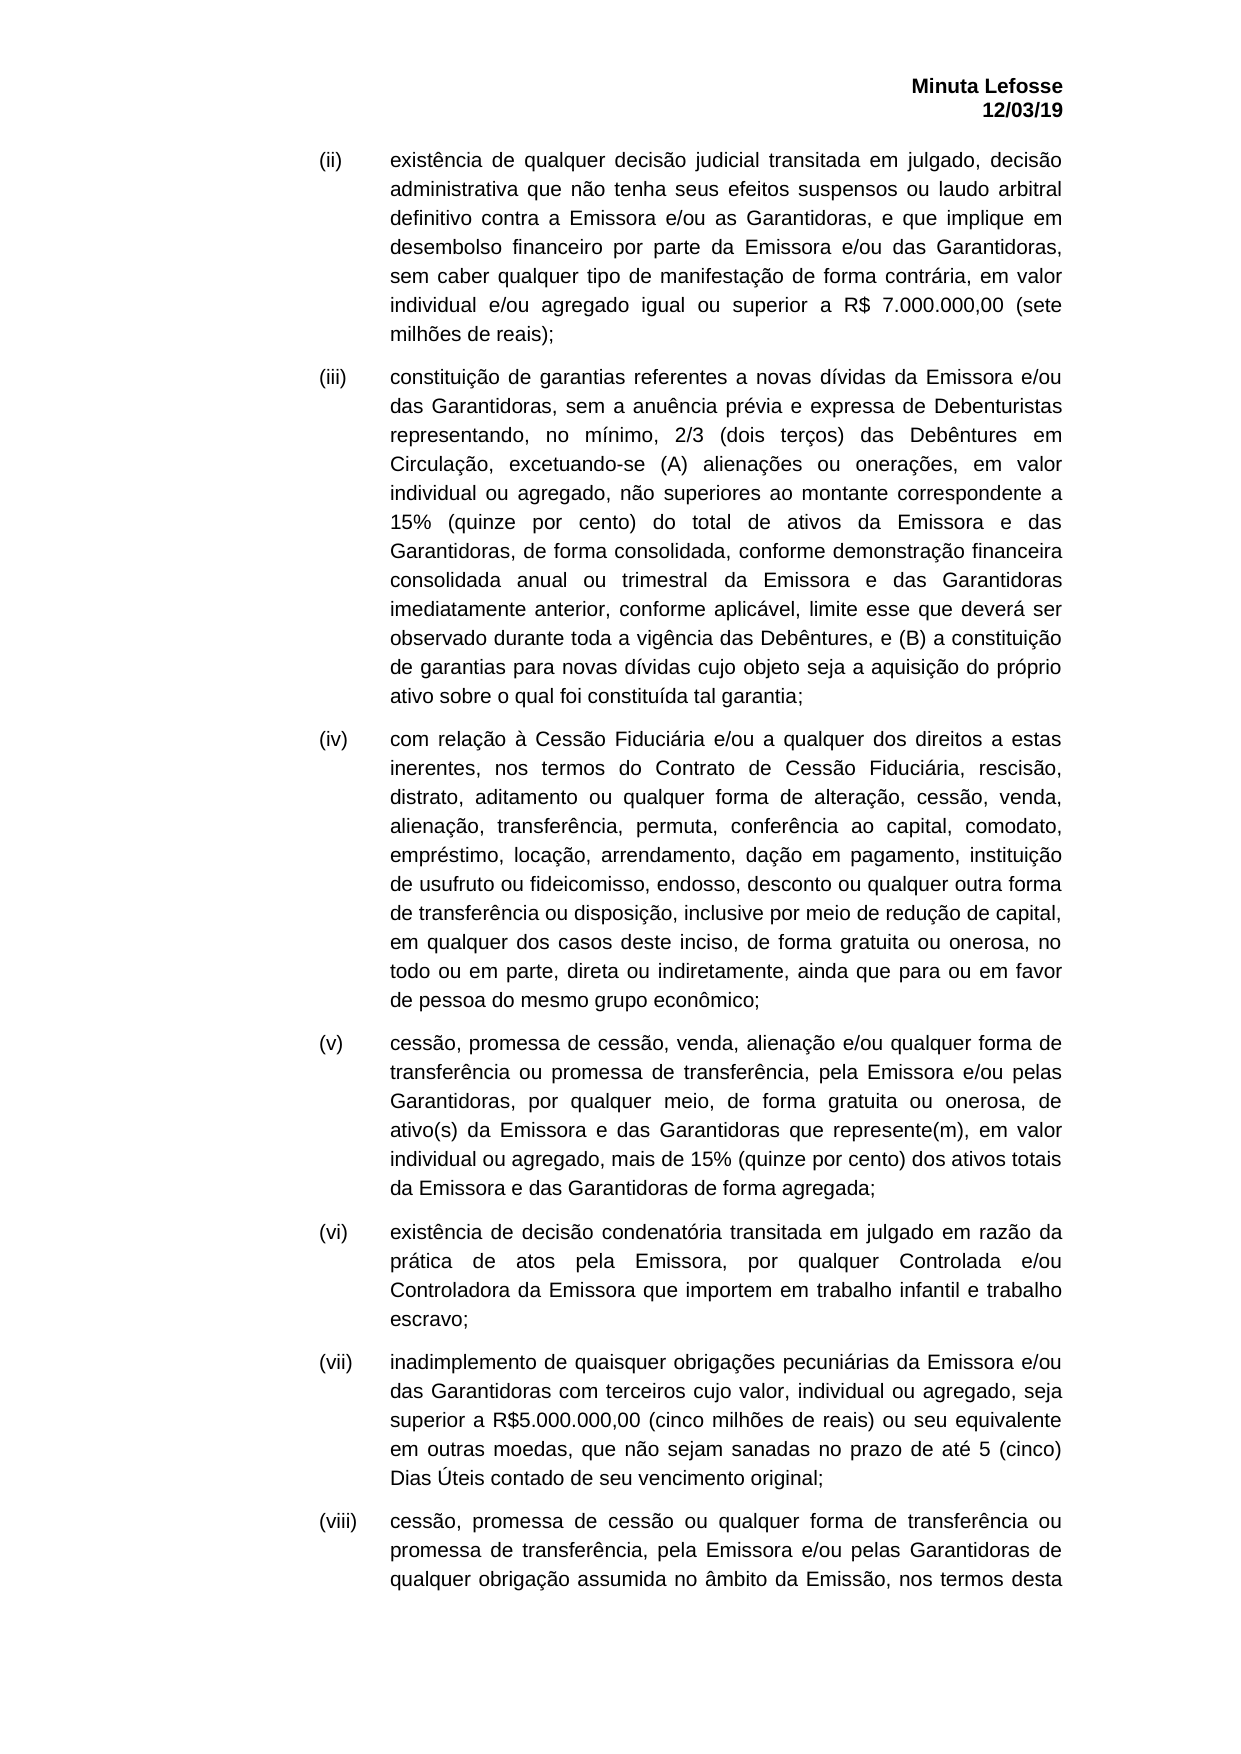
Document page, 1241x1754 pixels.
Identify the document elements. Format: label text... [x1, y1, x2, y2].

text existência de decisão condenatória transitada em julgado em razão da prática de atos pela Emissora, por qualquer Controlada e/ou Controladora da Emissora que importem em trabalho infantil e trabalho escravo; [319, 1219, 1063, 1330]
text cessão, promessa de cessão, venda, alienação e/ou qualquer forma de transferência ou promessa de transferência, pela Emissora e/ou pelas Garantidoras, por qualquer meio, de forma gratuita ou onerosa, de ativo(s) da Emissora e das Garantidoras que represente(m), em valor individual ou agregado, mais de 15% (quinze por cento) dos ativos totais da Emissora e das Garantidoras de forma agregada; [319, 1031, 1063, 1200]
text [319, 1509, 1063, 1591]
text inadimplemento de quaisquer obrigações pecuniárias da Emissora e/ou das Garantidoras com terceiros cujo valor, individual ou agregado, seja superior a R$5.000.000,00 (cinco milhões de reais) ou seu equivalente em outras moedas, que não sejam sanadas no prazo de até 5 (cinco) Dias Úteis contado de seu vencimento original; [319, 1350, 1063, 1490]
text existência de qualquer decisão judicial transitada em julgado, decisão administrativa que não tenha seus efeitos suspensos ou laudo arbitral definitivo contra a Emissora e/ou as Garantidoras, e que implique em desembolso financeiro por parte da Emissora e/ou das Garantidoras, sem caber qualquer tipo de manifestação de forma contrária, em valor individual e/ou agregado igual ou superior a R$ 7.000.000,00 (sete milhões de reais); [319, 148, 1063, 345]
text com relação à Cessão Fiduciária e/ou a qualquer dos direitos a estas inerentes, nos termos do Contrato de Cessão Fiduciária, rescisão, distrato, aditamento ou qualquer forma de alteração, cessão, venda, alienação, transferência, permuta, conferência ao capital, comodato, empréstimo, locação, arrendamento, dação em pagamento, instituição de usufruto ou fideicomisso, endosso, desconto ou qualquer outra forma de transferência ou disposição, inclusive por meio de redução de capital, em qualquer dos casos deste inciso, de forma gratuita ou onerosa, no todo ou em parte, direta ou indiretamente, ainda que para ou em favor de pessoa do mesmo grupo econômico; [319, 727, 1063, 1012]
text constituição de garantias referentes a novas dívidas da Emissora e/ou das Garantidoras, sem a anuência prévia e expressa de Debenturistas representando, no mínimo, 2/3 (dois terços) das Debêntures em Circulação, excetuando-se (A) alienações ou onerações, em valor individual ou agregado, não superiores ao montante correspondente a 15% (quinze por cento) do total de ativos da Emissora e das Garantidoras, de forma consolidada, conforme demonstração financeira consolidada anual ou trimestral da Emissora e das Garantidoras imediatamente anterior, conforme aplicável, limite esse que deverá ser observado durante toda a vigência das Debêntures, e (B) a constituição de garantias para novas dívidas cujo objeto seja a aquisição do próprio ativo sobre o qual foi constituída tal garantia; [319, 365, 1063, 707]
